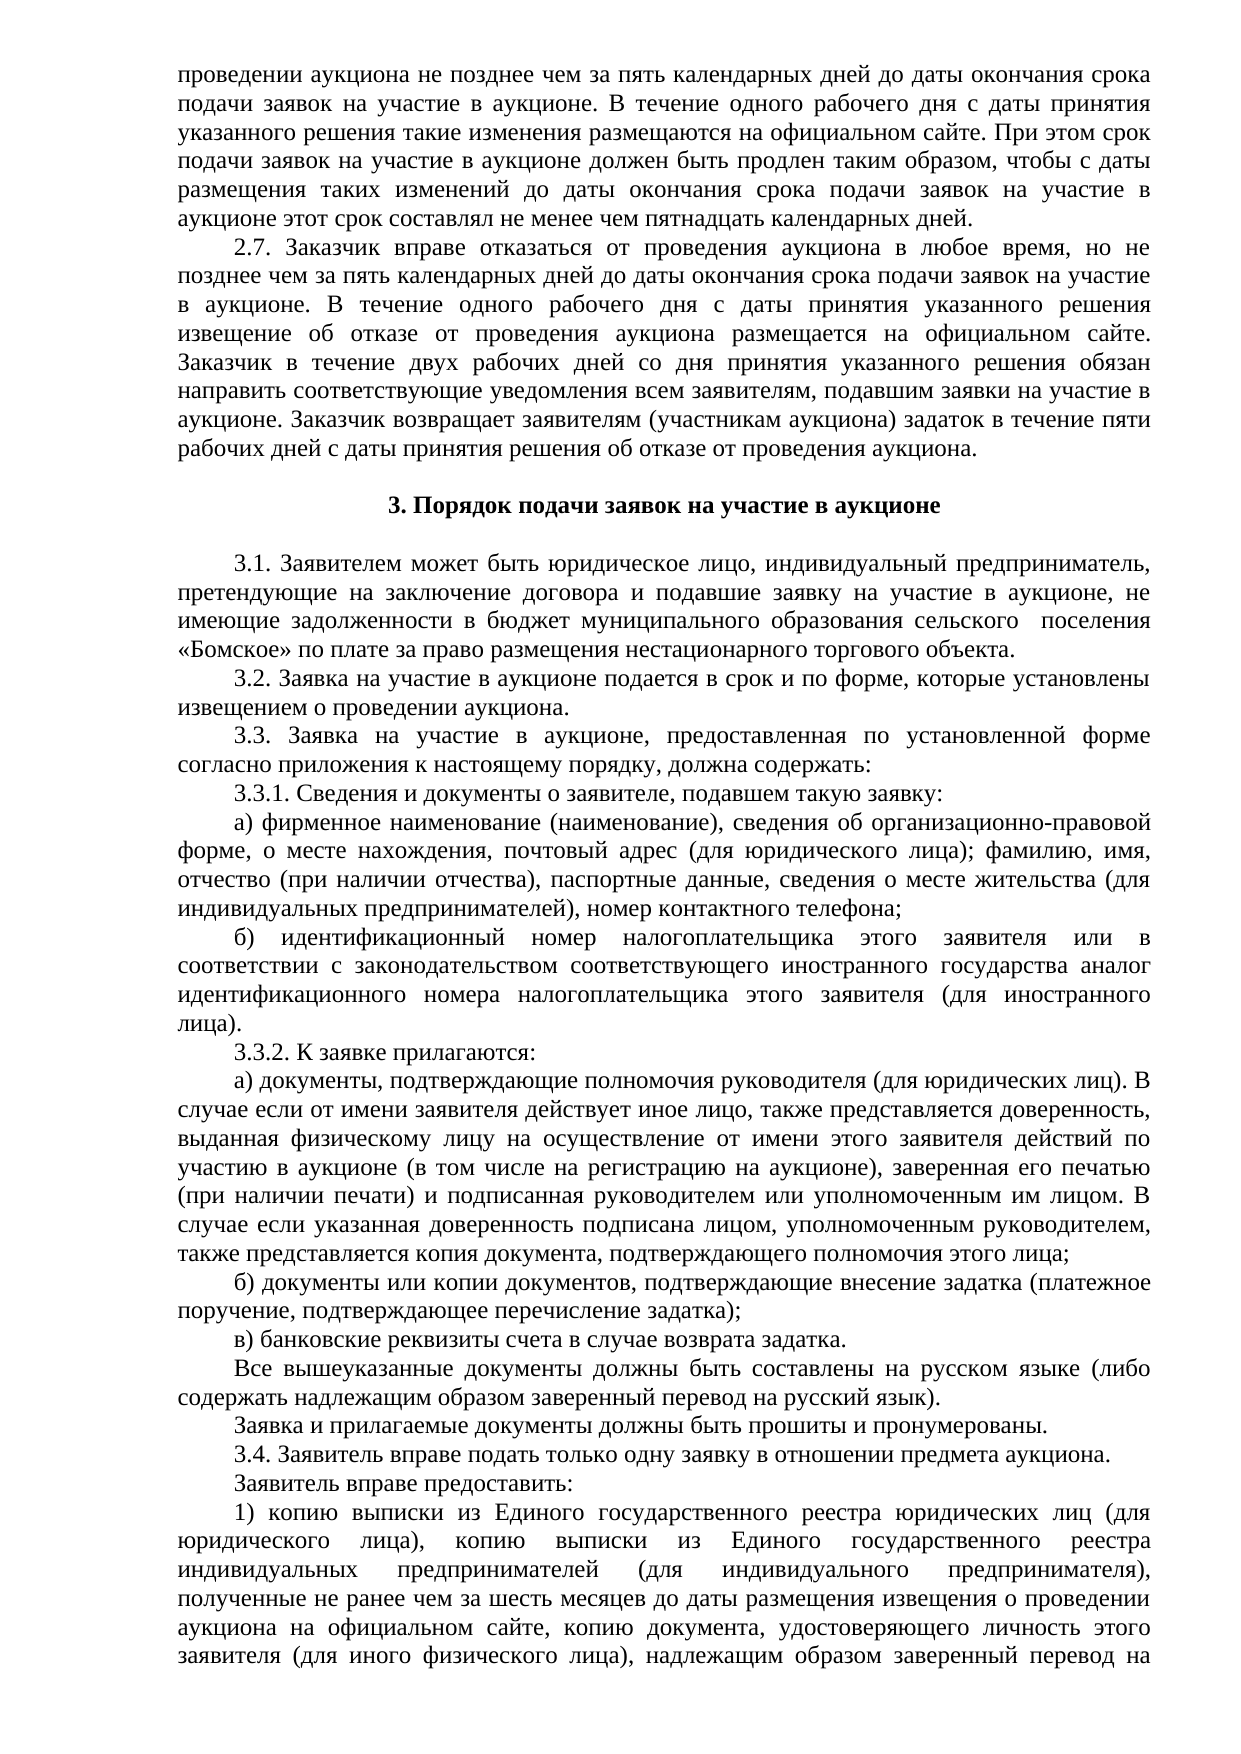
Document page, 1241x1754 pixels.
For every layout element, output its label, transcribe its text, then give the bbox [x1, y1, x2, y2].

text б) документы или копии документов, подтверждающие внесение задатка (платежное поручение, подтверждающее перечисление задатка); [177, 1267, 1152, 1324]
text Заявитель вправе предоставить: [177, 1468, 1152, 1497]
text Заявка и прилагаемые документы должны быть прошиты и пронумерованы. [177, 1410, 1152, 1439]
text Все вышеуказанные документы должны быть составлены на русском языке (либо содержать надлежащим образом заверенный перевод на русский язык). [177, 1353, 1152, 1410]
text 3.3.2. К заявке прилагаются: [177, 1037, 1152, 1065]
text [177, 59, 1152, 232]
text 3.2. Заявка на участие в аукционе подается в срок и по форме, которые установлены извещением о проведении аукциона. [177, 663, 1152, 720]
text 3.4. Заявитель вправе подать только одну заявку в отношении предмета аукциона. [177, 1439, 1152, 1468]
text а) документы, подтверждающие полномочия руководителя (для юридических лиц). В случае если от имени заявителя действует иное лицо, также представляется доверенность, выданная физическому лицу на осуществление от имени этого заявителя действий по участию в аукционе (в том числе на регистрацию на аукционе), заверенная его печатью (при наличии печати) и подписанная руководителем или уполномоченным им лицом. В случае если указанная доверенность подписана лицом, уполномоченным руководителем, также представляется копия документа, подтверждающего полномочия этого лица; [177, 1065, 1152, 1267]
text а) фирменное наименование (наименование), сведения об организационно-правовой форме, о месте нахождения, почтовый адрес (для юридического лица); фамилию, имя, отчество (при наличии отчества), паспортные данные, сведения о месте жительства (для индивидуальных предпринимателей), номер контактного телефона; [177, 807, 1152, 922]
title 3. Порядок подачи заявок на участие в аукционе [177, 490, 1152, 519]
text в) банковские реквизиты счета в случае возврата задатка. [177, 1324, 1152, 1353]
text 3.3.1. Сведения и документы о заявителе, подавшем такую заявку: [177, 778, 1152, 807]
text б) идентификационный номер налогоплательщика этого заявителя или в соответствии с законодательством соответствующего иностранного государства аналог идентификационного номера налогоплательщика этого заявителя (для иностранного лица). [177, 922, 1152, 1037]
text 3.1. Заявителем может быть юридическое лицо, индивидуальный предприниматель, претендующие на заключение договора и подавшие заявку на участие в аукционе, не имеющие задолженности в бюджет муниципального образования сельского поселения «Бомское» по плате за право размещения нестационарного торгового объекта. [177, 548, 1152, 663]
text 3.3. Заявка на участие в аукционе, предоставленная по установленной форме согласно приложения к настоящему порядку, должна содержать: [177, 720, 1152, 778]
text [177, 1497, 1152, 1669]
text 2.7. Заказчик вправе отказаться от проведения аукциона в любое время, но не позднее чем за пять календарных дней до даты окончания срока подачи заявок на участие в аукционе. В течение одного рабочего дня с даты принятия указанного решения извещение об отказе от проведения аукциона размещается на официальном сайте. Заказчик в течение двух рабочих дней со дня принятия указанного решения обязан направить соответствующие уведомления всем заявителям, подавшим заявки на участие в аукционе. Заказчик возвращает заявителям (участникам аукциона) задаток в течение пяти рабочих дней с даты принятия решения об отказе от проведения аукциона. [177, 232, 1152, 462]
